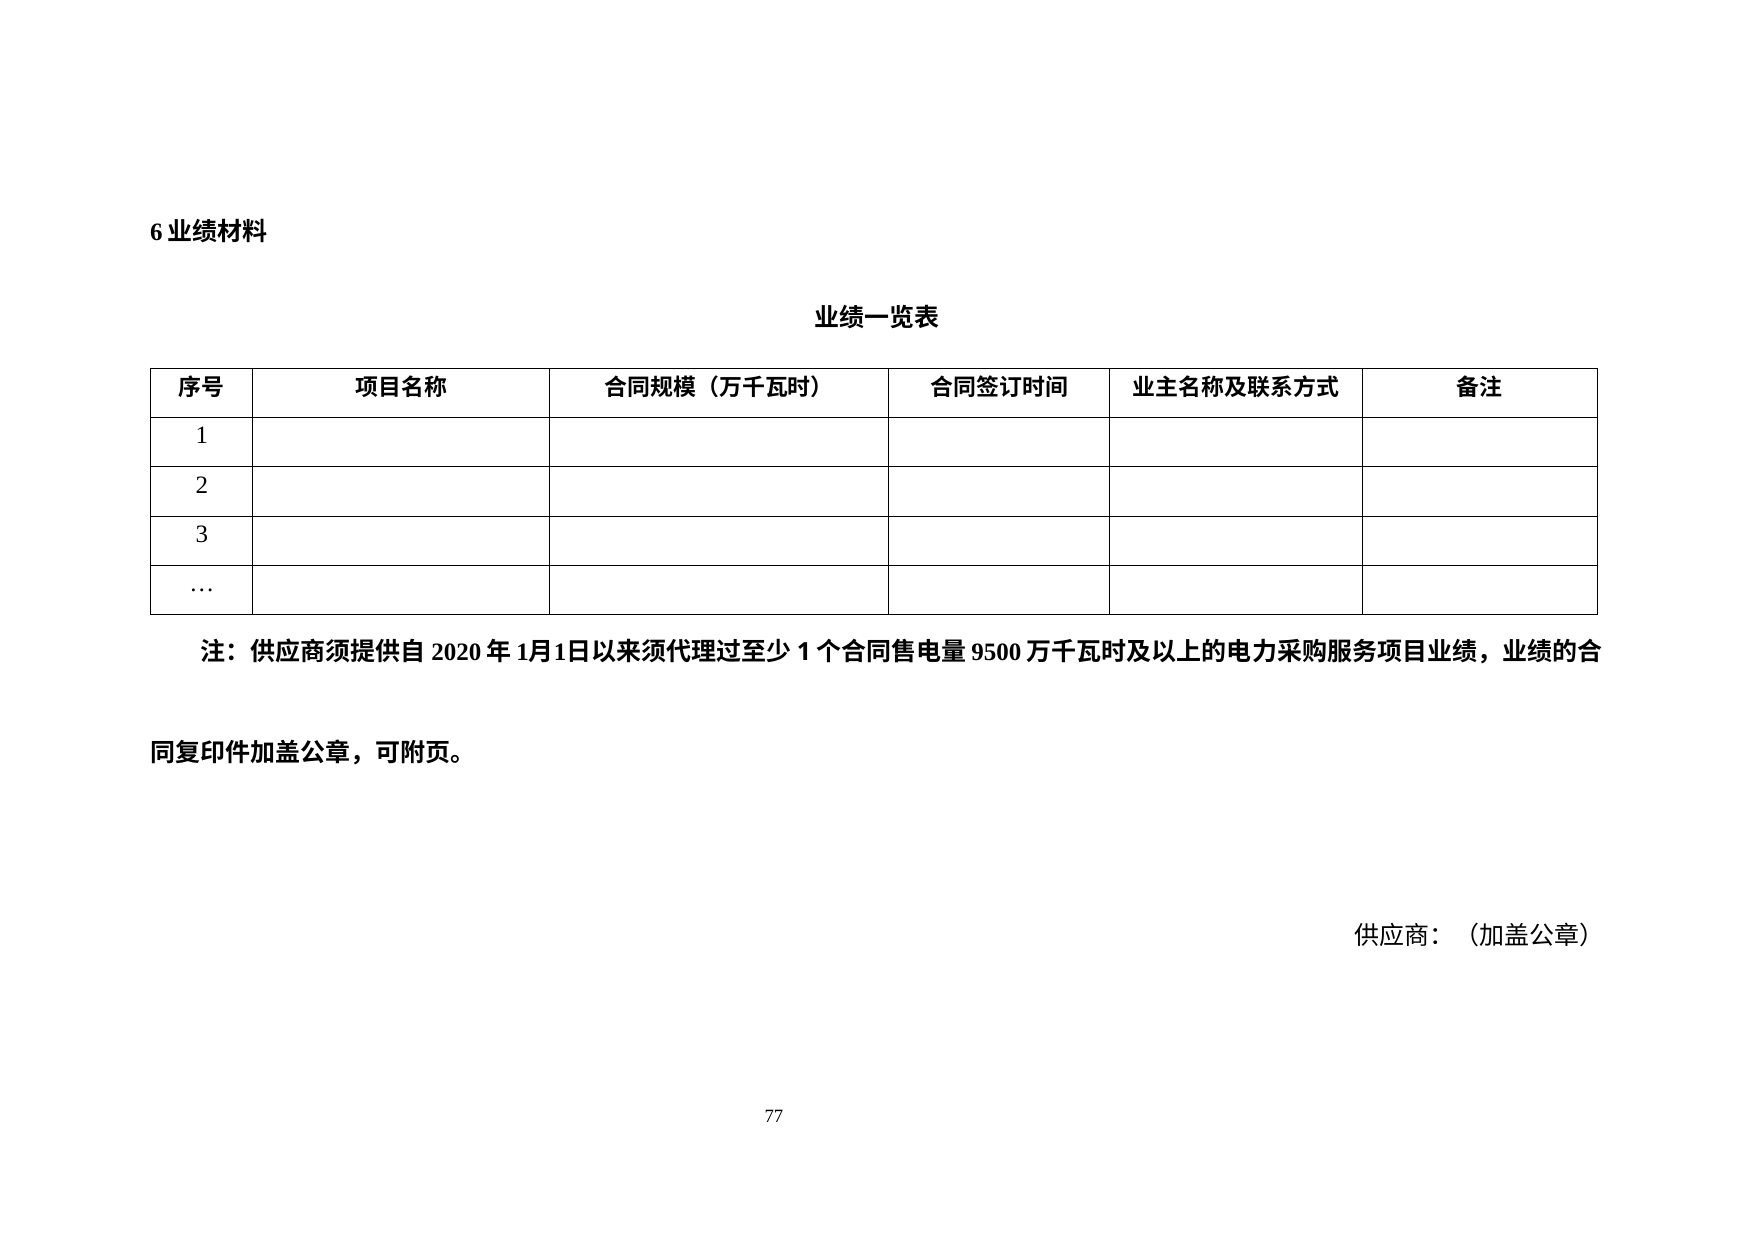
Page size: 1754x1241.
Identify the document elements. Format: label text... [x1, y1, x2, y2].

text 业绩一览表 [150, 282, 1604, 349]
table_cell [889, 418, 1109, 466]
table_cell … [151, 566, 252, 614]
table_cell [1110, 467, 1362, 516]
table_cell [889, 517, 1109, 565]
table_cell [1363, 418, 1597, 466]
table_cell [550, 566, 888, 614]
table_header 合同规模（万千瓦时） [550, 369, 888, 417]
table_cell [550, 418, 888, 466]
table_cell [889, 566, 1109, 614]
table_cell [1110, 517, 1362, 565]
subtitle 6业绩材料 [150, 196, 1604, 263]
table_cell [253, 418, 549, 466]
table_header 备注 [1363, 369, 1597, 417]
table_cell [550, 467, 888, 516]
table_cell 3 [151, 517, 252, 565]
table_cell 1 [151, 418, 252, 466]
text 注：供应商须提供自2020年1⽉1⽇以来须代理过至少1个合同售电量9500万千瓦时及以上的电⼒采购服务项⽬业绩，业绩的合同复印件加盖公章，可附页。 [150, 615, 1604, 785]
table_cell [889, 467, 1109, 516]
table_header 项目名称 [253, 369, 549, 417]
table_cell [1363, 467, 1597, 516]
table_cell [1363, 517, 1597, 565]
table_cell [253, 566, 549, 614]
table_header 业主名称及联系方式 [1110, 369, 1362, 417]
text 供应商：（加盖公章） [150, 900, 1604, 968]
table_header 序号 [151, 369, 252, 417]
table_header 合同签订时间 [889, 369, 1109, 417]
table_cell [1363, 566, 1597, 614]
table_cell [1110, 566, 1362, 614]
table_cell [1110, 418, 1362, 466]
table_cell [253, 517, 549, 565]
table_cell [253, 467, 549, 516]
table_cell 2 [151, 467, 252, 516]
table_cell [550, 517, 888, 565]
